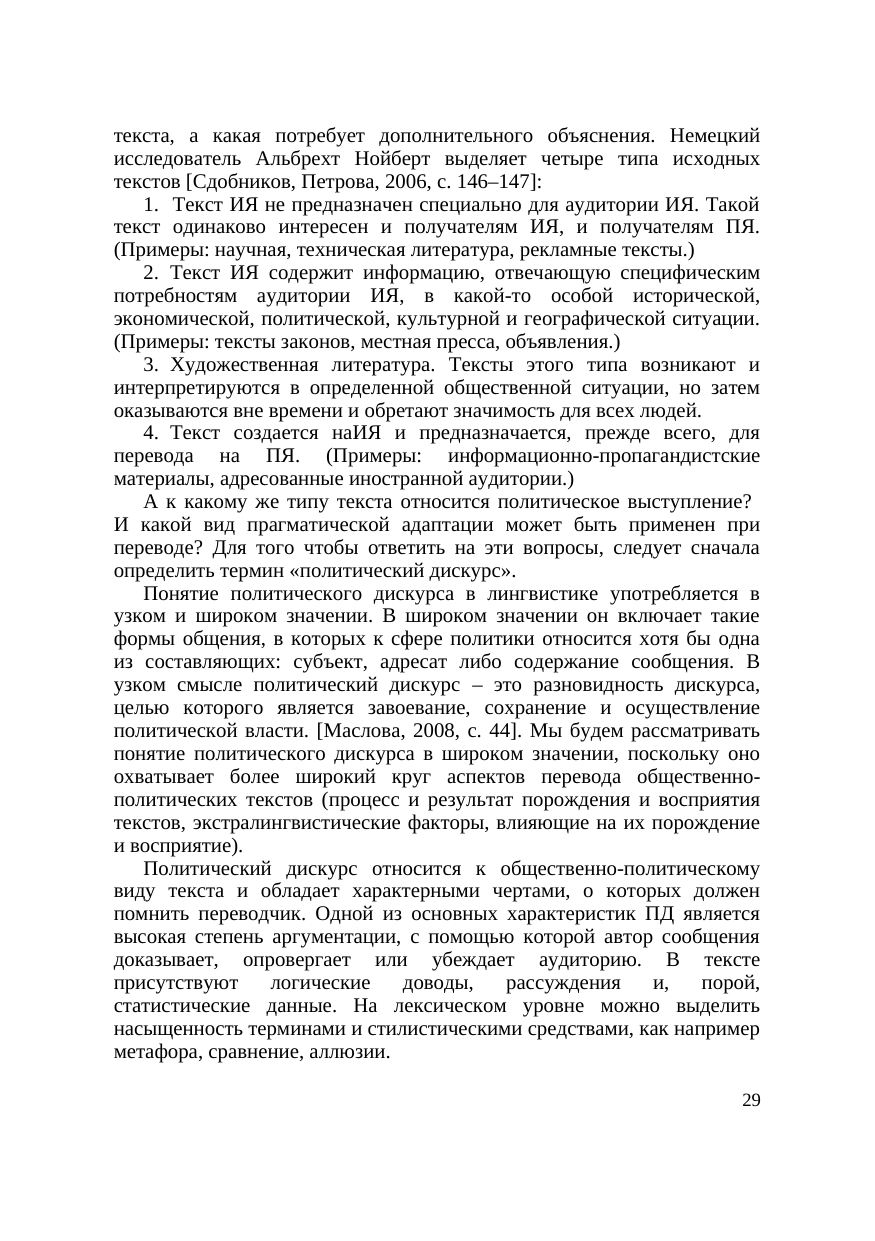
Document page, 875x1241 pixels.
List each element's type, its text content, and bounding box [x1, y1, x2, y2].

list Текст ИЯ не предназначен специально для аудитории ИЯ. Такой текст одинаково интересен и получателям ИЯ, и получателям ПЯ. (Примеры: научная, техническая литература, рекламные тексты.) [113, 193, 761, 261]
text Понятие политического дискурса в лингвистике употребляется в узком и широком значении. В широком значении он включает такие формы общения, в которых к сфере политики относится хотя бы одна из составляющих: субъект, адресат либо содержание сообщения. В узком смысле политический дискурс – это разновидность дискурса, целью которого является завоевание, сохранение и осуществление политической власти. [Маслова, 2008, с. 44]. Мы будем рассматривать понятие политического дискурса в широком значении, поскольку оно охватывает более широкий круг аспектов перевода общественно-политических текстов (процесс и результат порождения и восприятия текстов, экстралингвистические факторы, влияющие на их порождение и восприятие). [113, 582, 761, 857]
list Текст ИЯ содержит информацию, отвечающую специфическим потребностям аудитории ИЯ, в какой-то особой исторической, экономической, политической, культурной и географической ситуации. (Примеры: тексты законов, местная пресса, объявления.) [113, 261, 761, 353]
list Текст создается наИЯ и предназначается, прежде всего, для перевода на ПЯ. (Примеры: информационно-пропагандистские материалы, адресованные иностранной аудитории.) [113, 422, 761, 490]
text Политический дискурс относится к общественно-политическому виду текста и обладает характерными чертами, о которых должен помнить переводчик. Одной из основных характеристик ПД является высокая степень аргументации, с помощью которой автор сообщения доказывает, опровергает или убеждает аудиторию. В тексте присутствуют логические доводы, рассуждения и, порой, статистические данные. На лексическом уровне можно выделить насыщенность терминами и стилистическими средствами, как например метафора, сравнение, аллюзии. [113, 857, 761, 1063]
text А к какому же типу текста относится политическое выступление? И какой вид прагматической адаптации может быть применен при переводе? Для того чтобы ответить на эти вопросы, следует сначала определить термин «политический дискурс». [113, 490, 761, 582]
list Художественная литература. Тексты этого типа возникают и интерпретируются в определенной общественной ситуации, но затем оказываются вне времени и обретают значимость для всех людей. [113, 353, 761, 422]
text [113, 124, 761, 193]
